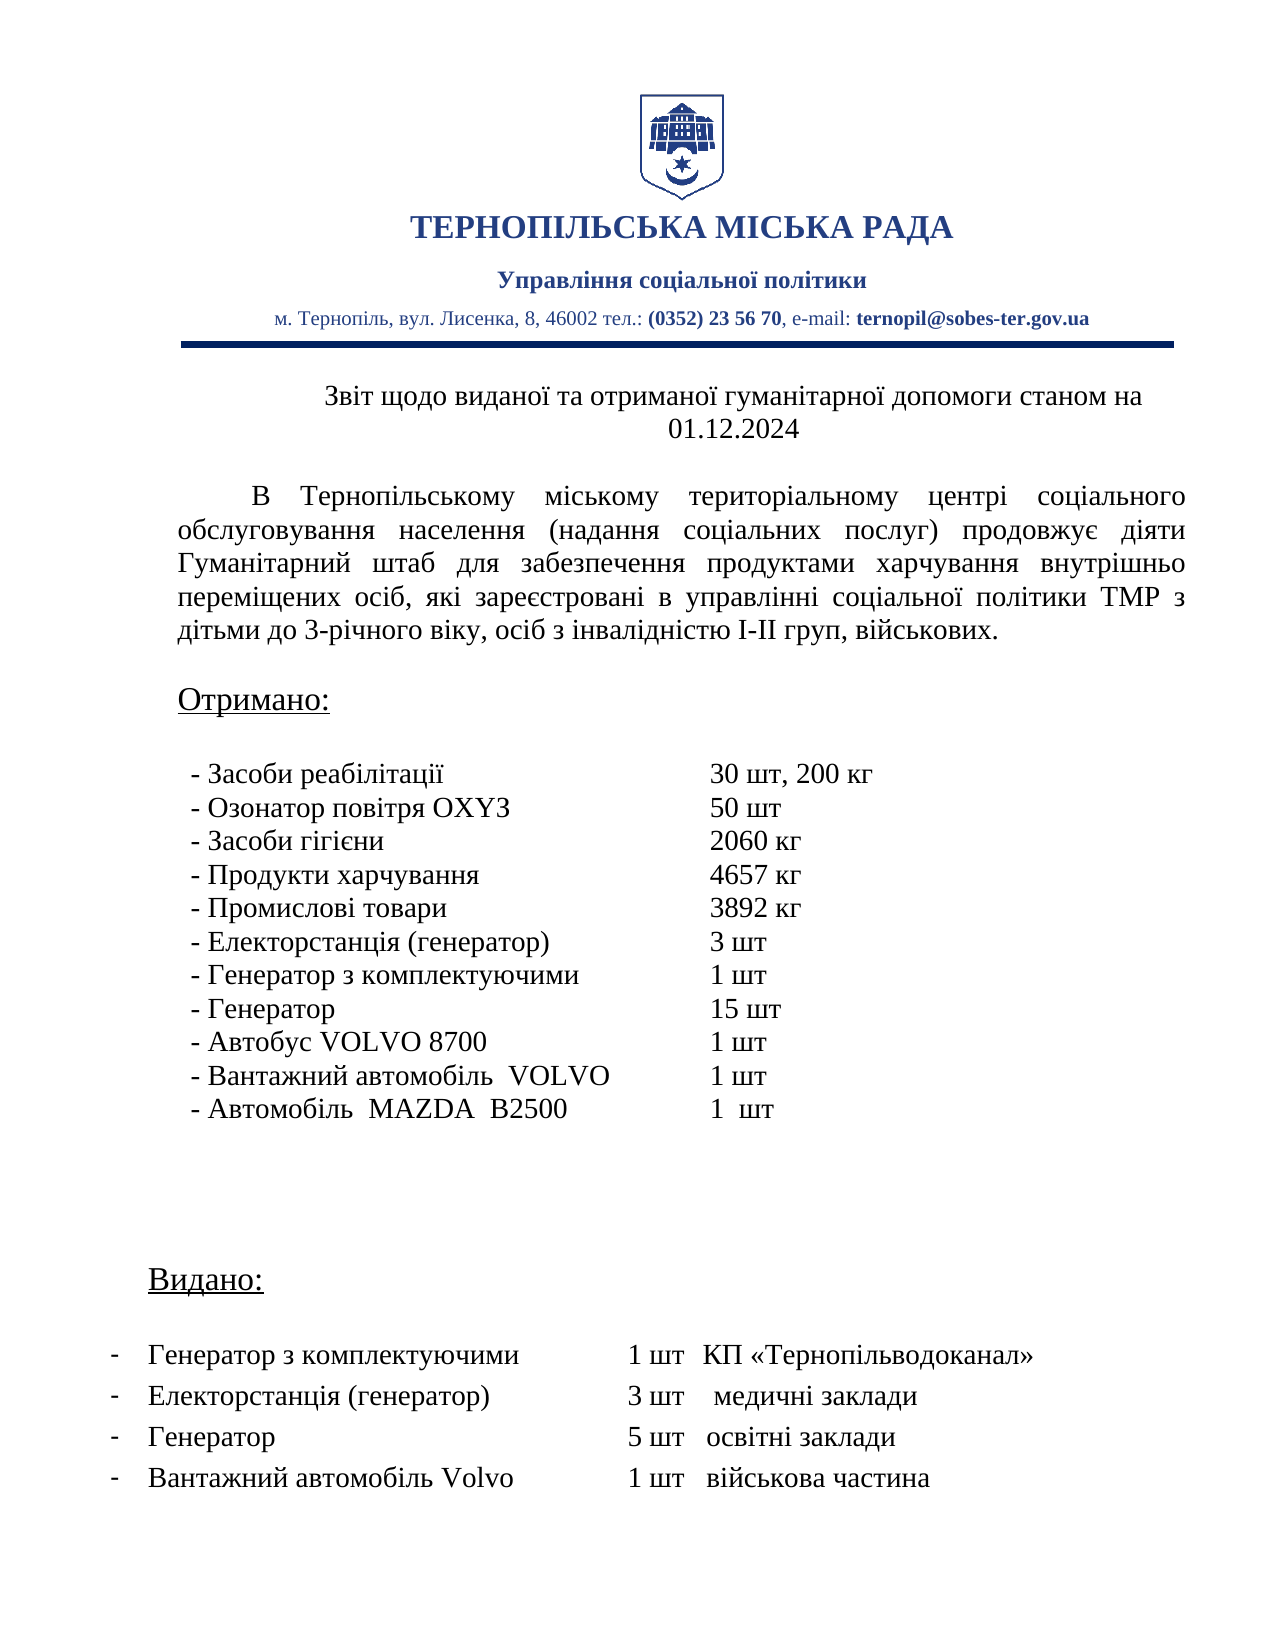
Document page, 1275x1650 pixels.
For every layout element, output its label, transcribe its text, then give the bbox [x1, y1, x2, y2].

text Отримано: [177, 679, 1186, 718]
text ТЕРНОПІЛЬСЬКА МІСЬКА РАДА [177, 207, 1186, 246]
list Генератор з комплектуючими 1 шт КП «Тернопільводоканал» [110, 1336, 1211, 1372]
text - Генератор 15 шт [74, 991, 1186, 1024]
text - Засоби гігієни 2060 кг [74, 823, 1186, 857]
text Звіт щодо виданої та отриманої гуманітарної допомоги станом на 01.12.2024 [281, 378, 1186, 445]
picture [636, 88, 728, 208]
text - Генератор з комплектуючими 1 шт [74, 957, 1186, 991]
text - Вантажний автомобіль VOLVO 1 шт [74, 1058, 1186, 1092]
text - Озонатор повітря ОХYЗ 50 шт [74, 790, 1186, 823]
text - Промислові товари 3892 кг [74, 890, 1186, 924]
text Видано: [148, 1259, 1186, 1298]
text - Автобус VOLVO 8700 1 шт [74, 1024, 1186, 1058]
text - Засоби реабілітації 30 шт, 200 кг [74, 756, 1186, 790]
list Вантажний автомобіль Volvo 1 шт військова частина [110, 1459, 1211, 1494]
text - Автомобіль MAZDA B2500 1 шт [74, 1092, 1186, 1125]
list Генератор 5 шт освітні заклади [110, 1418, 1211, 1453]
text Управління соціальної політики м. Тернопіль, вул. Лисенка, 8, 46002 тел.: (0352) 23 56 70, e-mail: ternopil@sobes-ter.gov.ua [177, 265, 1186, 330]
text В Тернопільському міському територіальному центрі соціального обслуговування населення (надання соціальних послуг) продовжує діяти Гуманітарний штаб для забезпечення продуктами харчування внутрішньо переміщених осіб, які зареєстровані в управлінні соціальної політики ТМР з дітьми до 3-річного віку, осіб з інвалідністю І-ІІ груп, військових. [177, 478, 1186, 646]
text - Продукти харчування 4657 кг [74, 857, 1186, 890]
list Електорстанція (генератор) 3 шт медичні заклади [110, 1377, 1211, 1412]
text - Електорстанція (генератор) 3 шт [74, 924, 1186, 957]
